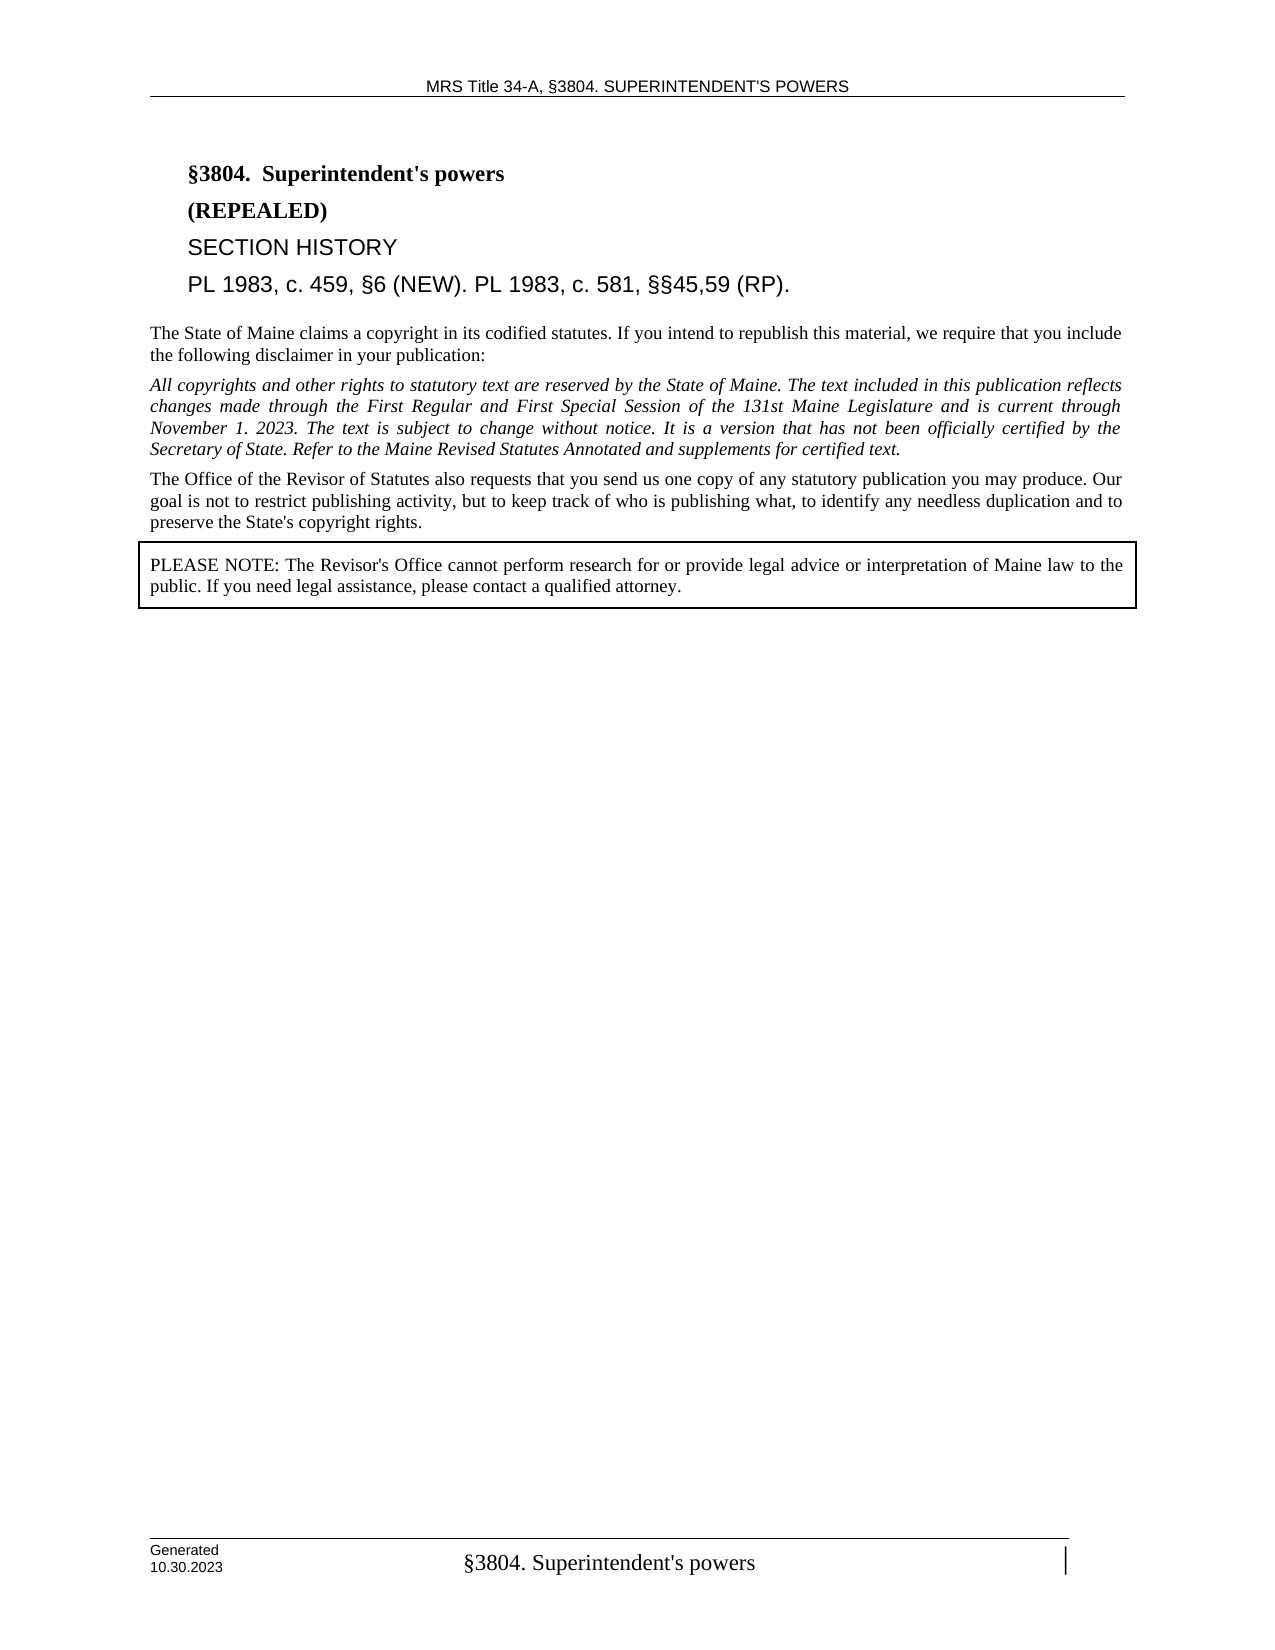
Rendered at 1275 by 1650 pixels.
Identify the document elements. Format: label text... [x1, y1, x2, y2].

text The Office of the Revisor of Statutes also requests that you send us one copy of any statutory publication you may produce. Our goal is not to restrict publishing activity, but to keep track of who is publishing what, to identify any needless duplication and to preserve the State's copyright rights. [150, 468, 1125, 533]
text PLEASE NOTE: The Revisor's Office cannot perform research for or provide legal advice or interpretation of Maine law to the public. If you need legal assistance, please contact a qualified attorney. [140, 543, 1135, 607]
text PL 1983, c. 459, §6 (NEW). PL 1983, c. 581, §§45,59 (RP). [187, 271, 1125, 297]
text §3804. Superintendent's powers [187, 160, 1125, 187]
text The State of Maine claims a copyright in its codified statutes. If you intend to republish this material, we require that you include the following disclaimer in your publication: [150, 322, 1125, 365]
text All copyrights and other rights to statutory text are reserved by the State of Maine. The text included in this publication reflects changes made through the First Regular and First Special Session of the 131st Maine Legislature and is current through November 1. 2023 . The text is subject to change without notice. It is a version that has not been officially certified by the Secretary of State. Refer to the Maine Revised Statutes Annotated and supplements for certified text. [150, 373, 1125, 460]
text (REPEALED) [187, 197, 1125, 223]
text SECTION HISTORY [187, 234, 1125, 260]
